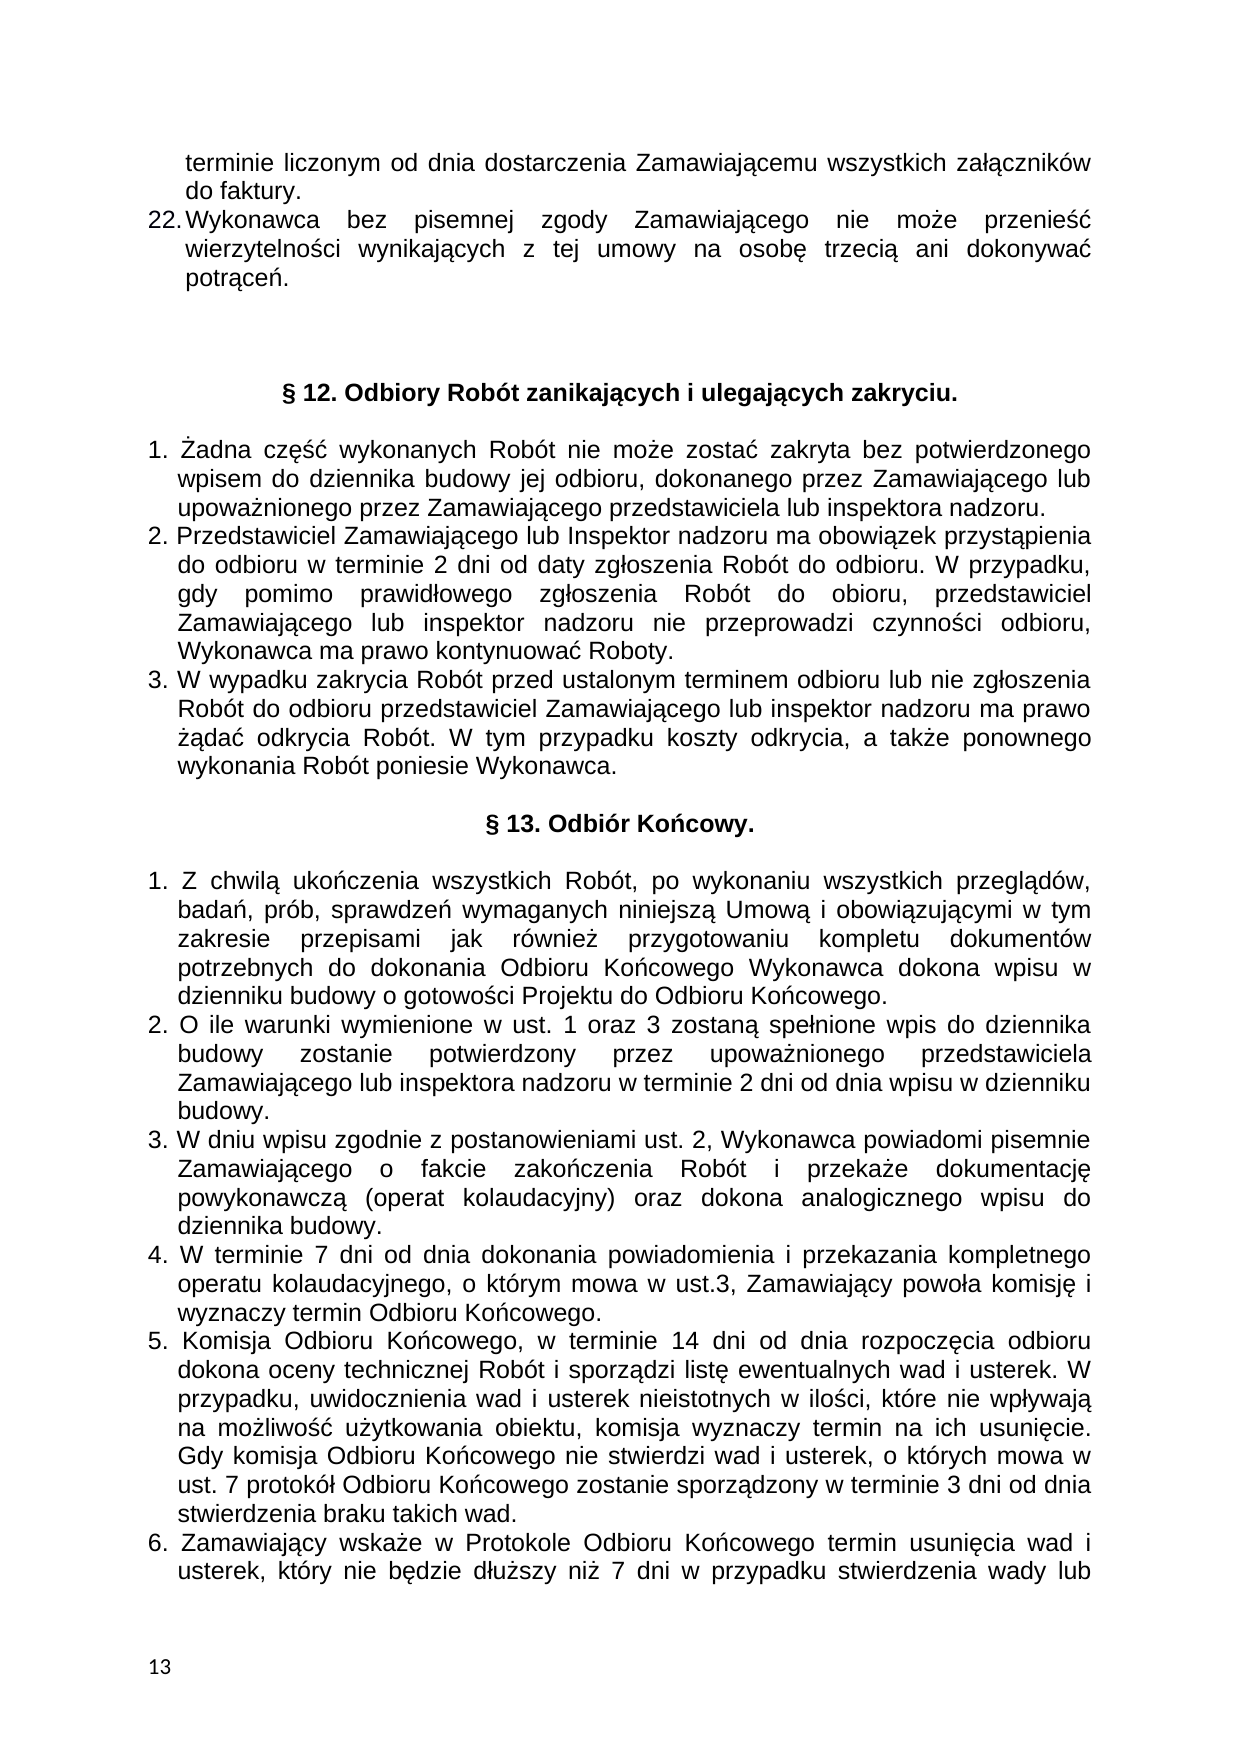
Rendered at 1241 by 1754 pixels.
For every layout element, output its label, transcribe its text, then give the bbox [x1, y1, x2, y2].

text § 13. Odbiór Końcowy. [148, 809, 1093, 838]
text 2. O ile warunki wymienione w ust. 1 oraz 3 zostaną spełnione wpis do dziennika budowy zostanie potwierdzony przez upoważnionego przedstawiciela Zamawiającego lub inspektora nadzoru w terminie 2 dni od dnia wpisu w dzienniku budowy. [148, 1010, 1093, 1125]
list Wykonawca bez pisemnej zgody Zamawiającego nie może przenieść wierzytelności wynikających z tej umowy na osobę trzecią ani dokonywać potrąceń. [148, 205, 1093, 291]
text 4. W terminie 7 dni od dnia dokonania powiadomienia i przekazania kompletnego operatu kolaudacyjnego, o którym mowa w ust.3, Zamawiający powoła komisję i wyznaczy termin Odbioru Końcowego. [148, 1240, 1093, 1326]
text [148, 1528, 1093, 1585]
text § 12. Odbiory Robót zanikających i ulegających zakryciu. [148, 378, 1093, 406]
text 1. Z chwilą ukończenia wszystkich Robót, po wykonaniu wszystkich przeglądów, badań, prób, sprawdzeń wymaganych niniejszą Umową i obowiązującymi w tym zakresie przepisami jak również przygotowaniu kompletu dokumentów potrzebnych do dokonania Odbioru Końcowego Wykonawca dokona wpisu w dzienniku budowy o gotowości Projektu do Odbioru Końcowego. [148, 866, 1093, 1010]
text 2. Przedstawiciel Zamawiającego lub Inspektor nadzoru ma obowiązek przystąpienia do odbioru w terminie 2 dni od daty zgłoszenia Robót do odbioru. W przypadku, gdy pomimo prawidłowego zgłoszenia Robót do obioru, przedstawiciel Zamawiającego lub inspektor nadzoru nie przeprowadzi czynności odbioru, Wykonawca ma prawo kontynuować Roboty. [148, 521, 1093, 665]
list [148, 148, 1093, 205]
text 1. Żadna część wykonanych Robót nie może zostać zakryta bez potwierdzonego wpisem do dziennika budowy jej odbioru, dokonanego przez Zamawiającego lub upoważnionego przez Zamawiającego przedstawiciela lub inspektora nadzoru. [148, 435, 1093, 521]
text 3. W wypadku zakrycia Robót przed ustalonym terminem odbioru lub nie zgłoszenia Robót do odbioru przedstawiciel Zamawiającego lub inspektor nadzoru ma prawo żądać odkrycia Robót. W tym przypadku koszty odkrycia, a także ponownego wykonania Robót poniesie Wykonawca. [148, 665, 1093, 780]
text 5. Komisja Odbioru Końcowego, w terminie 14 dni od dnia rozpoczęcia odbioru dokona oceny technicznej Robót i sporządzi listę ewentualnych wad i usterek. W przypadku, uwidocznienia wad i usterek nieistotnych w ilości, które nie wpływają na możliwość użytkowania obiektu, komisja wyznaczy termin na ich usunięcie. Gdy komisja Odbioru Końcowego nie stwierdzi wad i usterek, o których mowa w ust. 7 protokół Odbioru Końcowego zostanie sporządzony w terminie 3 dni od dnia stwierdzenia braku takich wad. [148, 1326, 1093, 1528]
text 3. W dniu wpisu zgodnie z postanowieniami ust. 2, Wykonawca powiadomi pisemnie Zamawiającego o fakcie zakończenia Robót i przekaże dokumentację powykonawczą (operat kolaudacyjny) oraz dokona analogicznego wpisu do dziennika budowy. [148, 1125, 1093, 1240]
